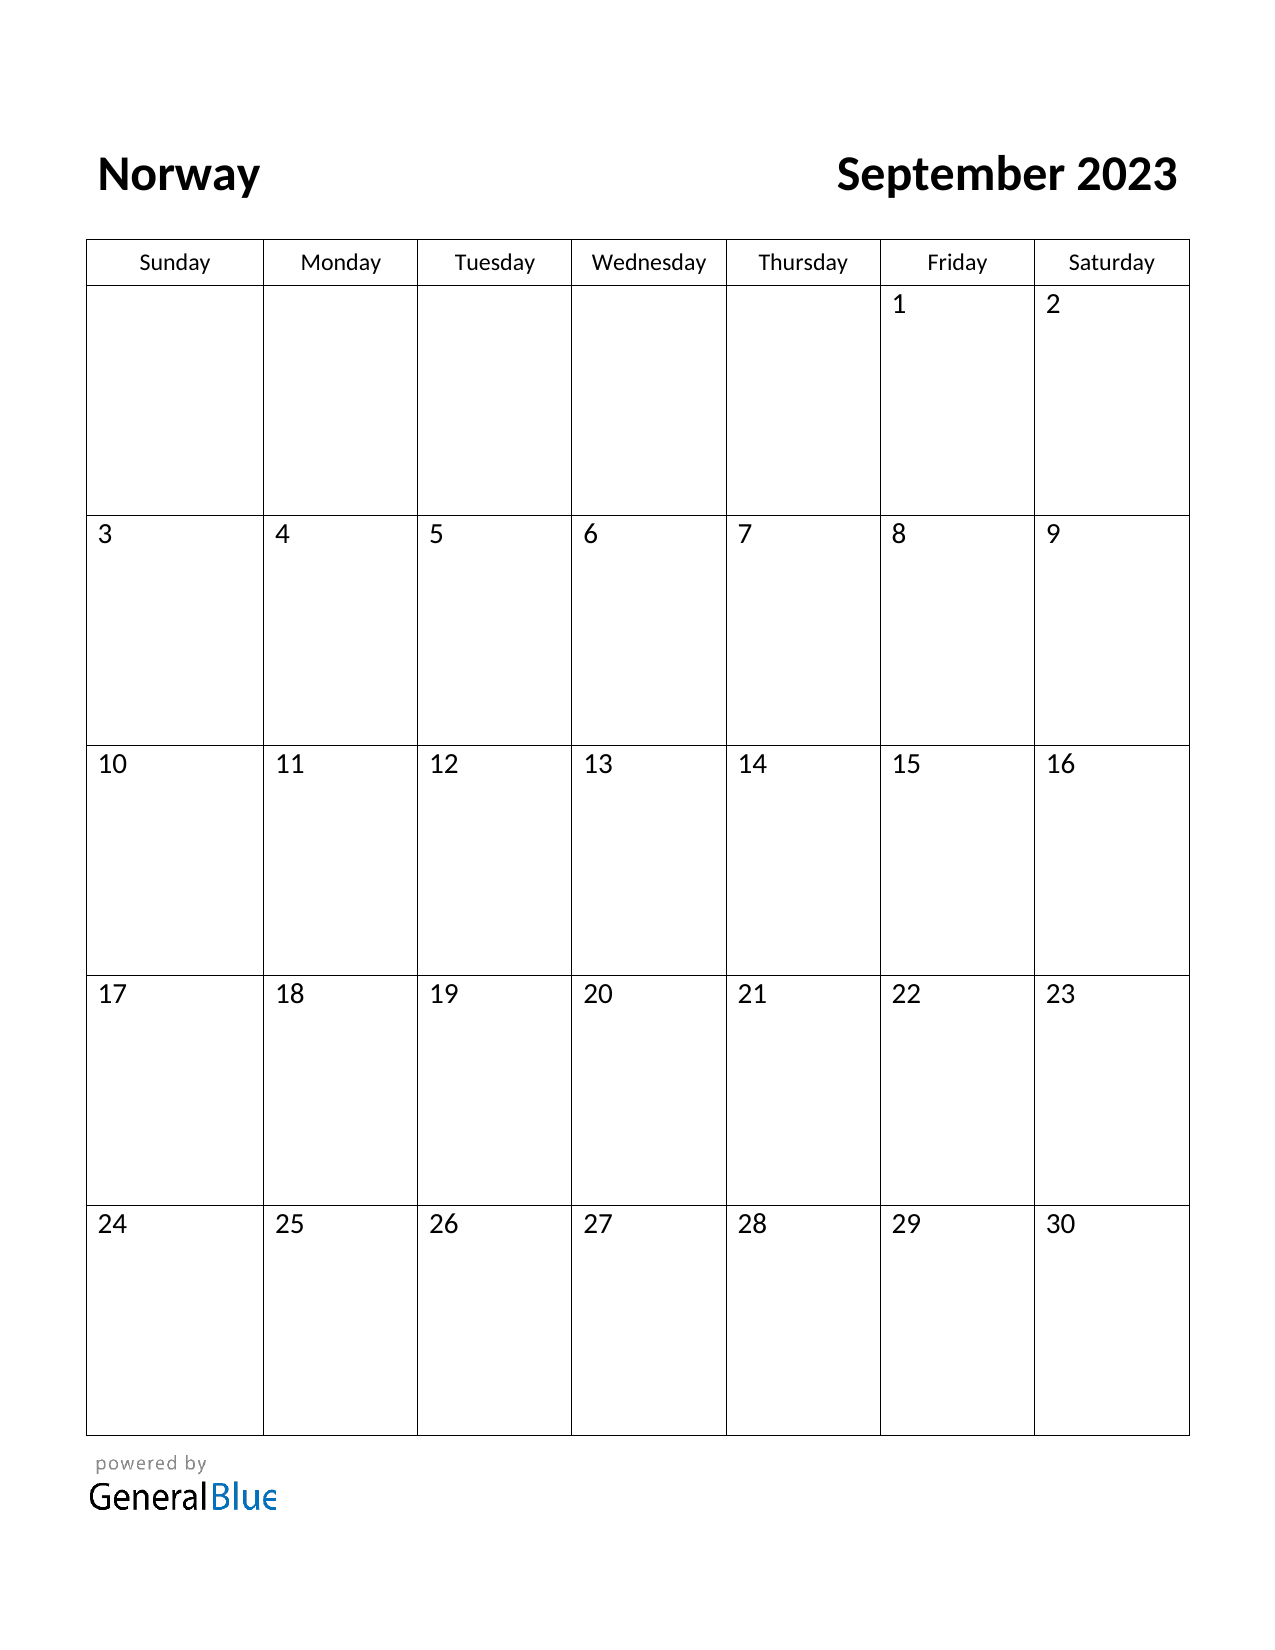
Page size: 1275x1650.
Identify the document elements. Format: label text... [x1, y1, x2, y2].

table_cell [727, 1238, 880, 1434]
table_cell [418, 286, 571, 318]
table_cell [727, 548, 880, 744]
table_cell 29 [881, 1206, 1034, 1238]
table_cell [727, 778, 880, 974]
table_cell 22 [881, 976, 1034, 1008]
table_cell [264, 318, 417, 514]
table_cell 1 [881, 286, 1034, 318]
table_cell [881, 1238, 1034, 1434]
table_cell 19 [418, 976, 571, 1008]
table_cell 4 [264, 516, 417, 548]
table_cell [727, 286, 880, 318]
table_cell [572, 548, 726, 744]
table_cell [264, 548, 417, 744]
table_cell 2 [1035, 286, 1189, 318]
table_cell 12 [418, 746, 571, 778]
table_cell [572, 286, 726, 318]
table_cell [87, 548, 263, 744]
table_cell 21 [727, 976, 880, 1008]
table_header Norway [86, 105, 572, 239]
table_cell [881, 318, 1034, 514]
table_cell Friday [881, 240, 1034, 284]
table_cell 24 [87, 1206, 263, 1238]
table_cell 25 [264, 1206, 417, 1238]
table_cell 3 [87, 516, 263, 548]
table_cell [264, 286, 417, 318]
table_cell 5 [418, 516, 571, 548]
table_cell 15 [881, 746, 1034, 778]
table_cell [87, 286, 263, 318]
table_cell [1035, 778, 1189, 974]
table_cell Tuesday [418, 240, 571, 284]
table_cell 17 [87, 976, 263, 1008]
table_cell [1035, 1238, 1189, 1434]
table_cell 16 [1035, 746, 1189, 778]
table_cell [572, 318, 726, 514]
table_cell [572, 1008, 726, 1204]
table_cell 8 [881, 516, 1034, 548]
table_cell [87, 1238, 263, 1434]
table_cell [727, 1008, 880, 1204]
table_cell [1035, 548, 1189, 744]
table_cell 14 [727, 746, 880, 778]
table_cell [1035, 1008, 1189, 1204]
table_cell 13 [572, 746, 726, 778]
table_cell [418, 1008, 571, 1204]
table_cell [418, 548, 571, 744]
table_cell [86, 1436, 1189, 1534]
table_cell [1035, 318, 1189, 514]
table_cell [264, 1008, 417, 1204]
table_cell [418, 318, 571, 514]
table_cell [881, 548, 1034, 744]
table_header September 2023 [572, 105, 1189, 239]
table_cell Wednesday [572, 240, 726, 284]
table_cell Monday [264, 240, 417, 284]
table_cell 26 [418, 1206, 571, 1238]
table_cell Saturday [1035, 240, 1189, 284]
table_cell [572, 1238, 726, 1434]
table_cell 11 [264, 746, 417, 778]
table_cell 20 [572, 976, 726, 1008]
table_cell 9 [1035, 516, 1189, 548]
table_cell [881, 778, 1034, 974]
table_cell 7 [727, 516, 880, 548]
picture [88, 1452, 276, 1515]
table_cell [264, 1238, 417, 1434]
table_cell [87, 1008, 263, 1204]
table_cell 28 [727, 1206, 880, 1238]
table_cell 27 [572, 1206, 726, 1238]
table_cell [87, 778, 263, 974]
table_cell 6 [572, 516, 726, 548]
table_cell [881, 1008, 1034, 1204]
table_cell 30 [1035, 1206, 1189, 1238]
table_cell Sunday [87, 240, 263, 284]
table_cell Thursday [727, 240, 880, 284]
table_cell [727, 318, 880, 514]
table_cell [264, 778, 417, 974]
table_cell [572, 778, 726, 974]
table_cell 18 [264, 976, 417, 1008]
table_cell [418, 1238, 571, 1434]
table_cell 10 [87, 746, 263, 778]
table_cell [418, 778, 571, 974]
table_cell 23 [1035, 976, 1189, 1008]
table_cell [87, 318, 263, 514]
